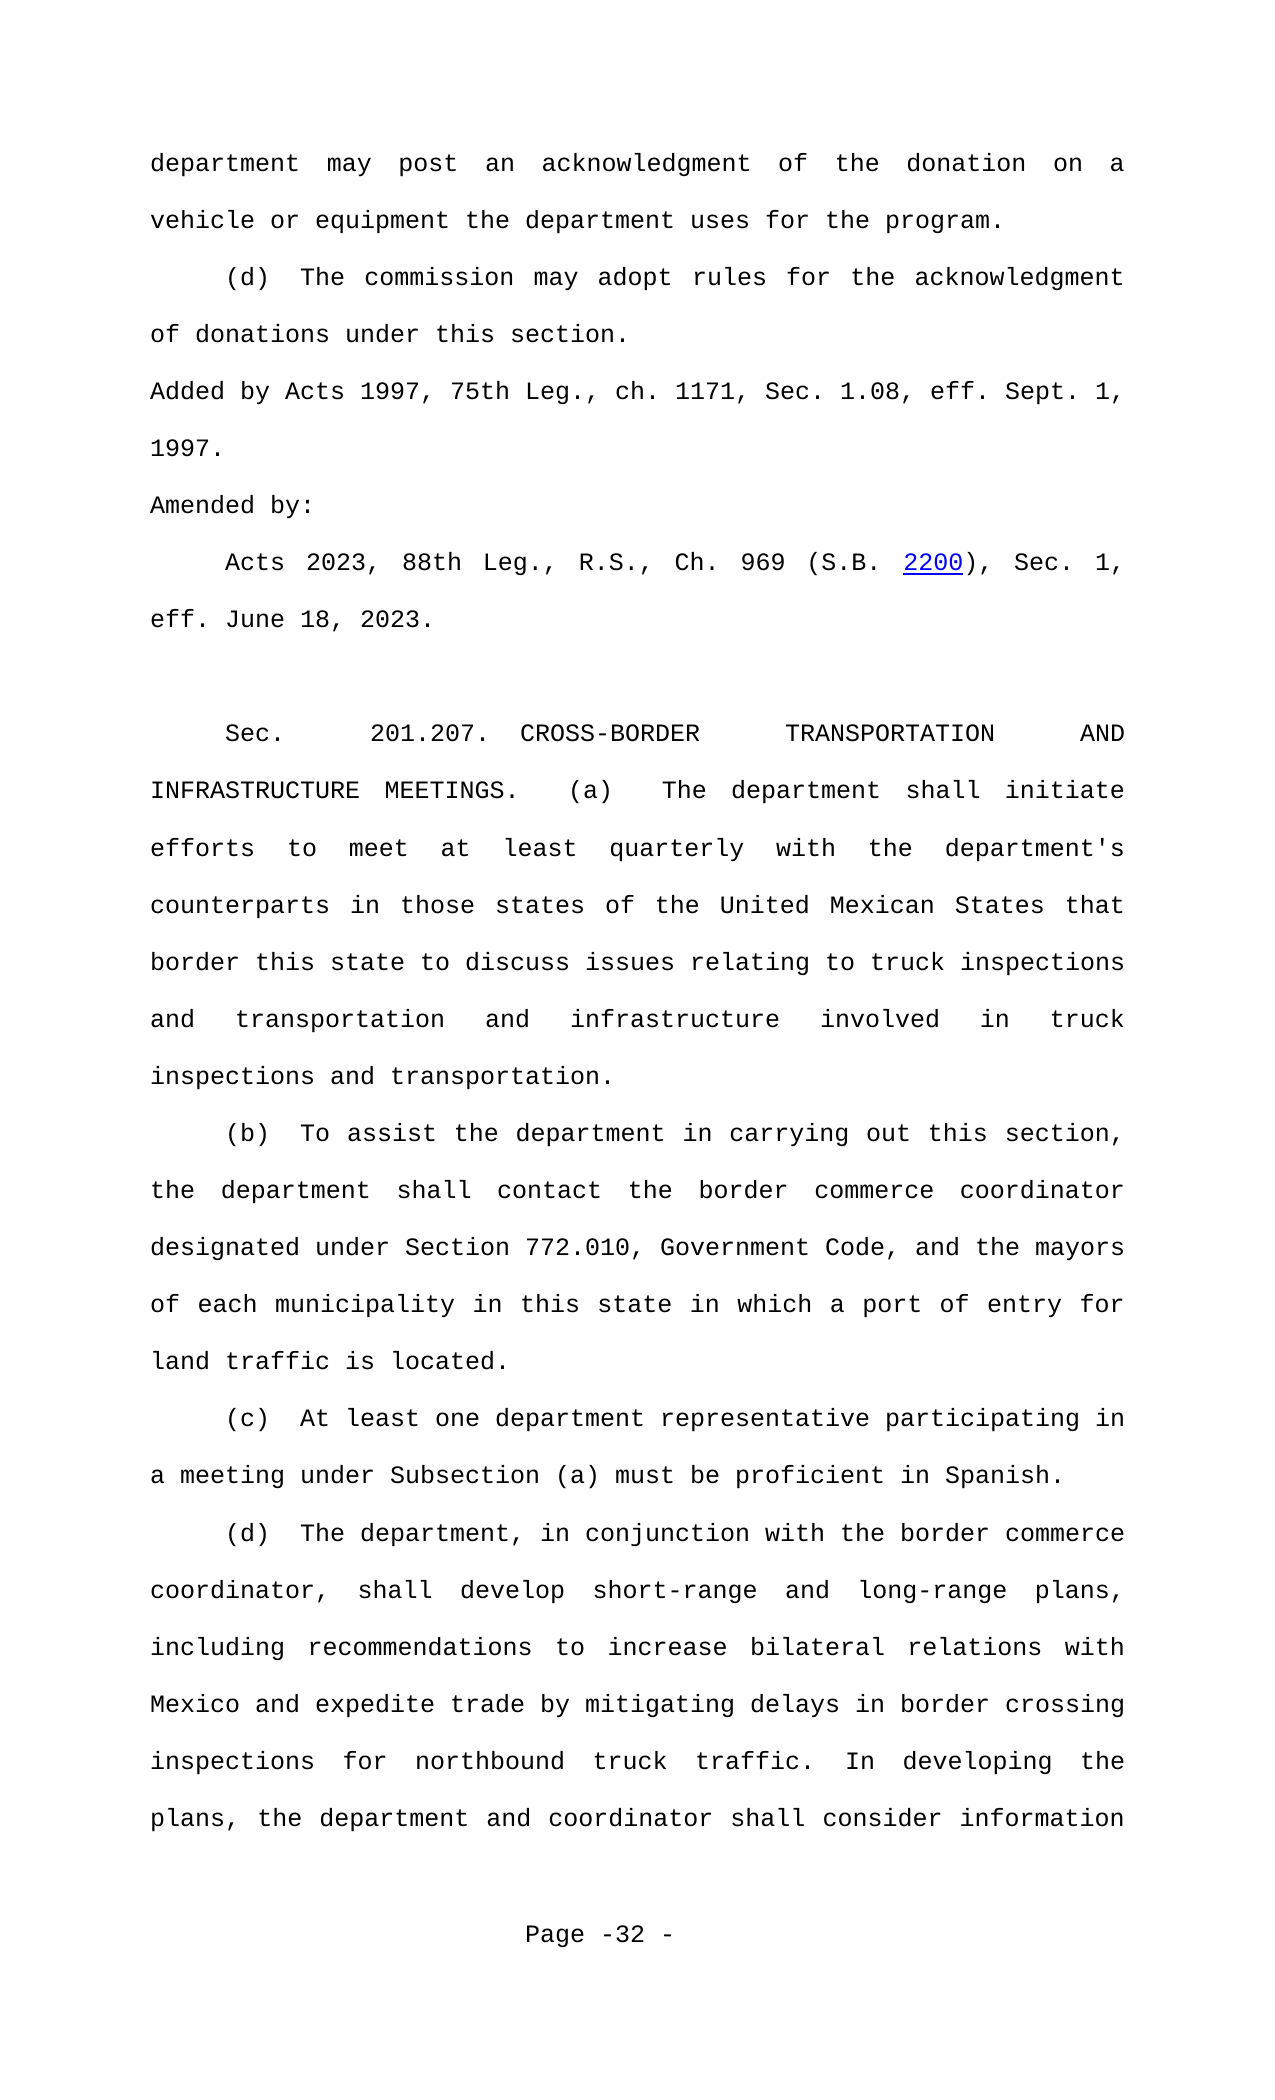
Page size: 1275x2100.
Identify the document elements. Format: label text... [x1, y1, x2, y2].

text (c) At least one department representative participating in a meeting under Subsection (a) must be proficient in Spanish. [150, 1406, 1125, 1491]
text Added by Acts 1997, 75th Leg., ch. 1171, Sec. 1.08, eff. Sept. 1, 1997. [150, 378, 1125, 464]
text Acts 2023, 88th Leg., R.S., Ch. 969 (S.B. 2200), Sec. 1, eff. June 18, 2023. [150, 549, 1125, 635]
text Amended by: [150, 492, 1125, 521]
text (b) To assist the department in carrying out this section, the department shall contact the border commerce coordinator designated under Section 772.010, Government Code, and the mayors of each municipality in this state in which a port of entry for land traffic is located. [150, 1120, 1125, 1377]
text (d) The commission may adopt rules for the acknowledgment of donations under this section. [150, 264, 1125, 350]
text Sec. 201.207. CROSS-BORDER TRANSPORTATION AND INFRASTRUCTURE MEETINGS. (a) The department shall initiate efforts to meet at least quarterly with the department's counterparts in those states of the United Mexican States that border this state to discuss issues relating to truck inspections and transportation and infrastructure involved in truck inspections and transportation. [150, 721, 1125, 1092]
